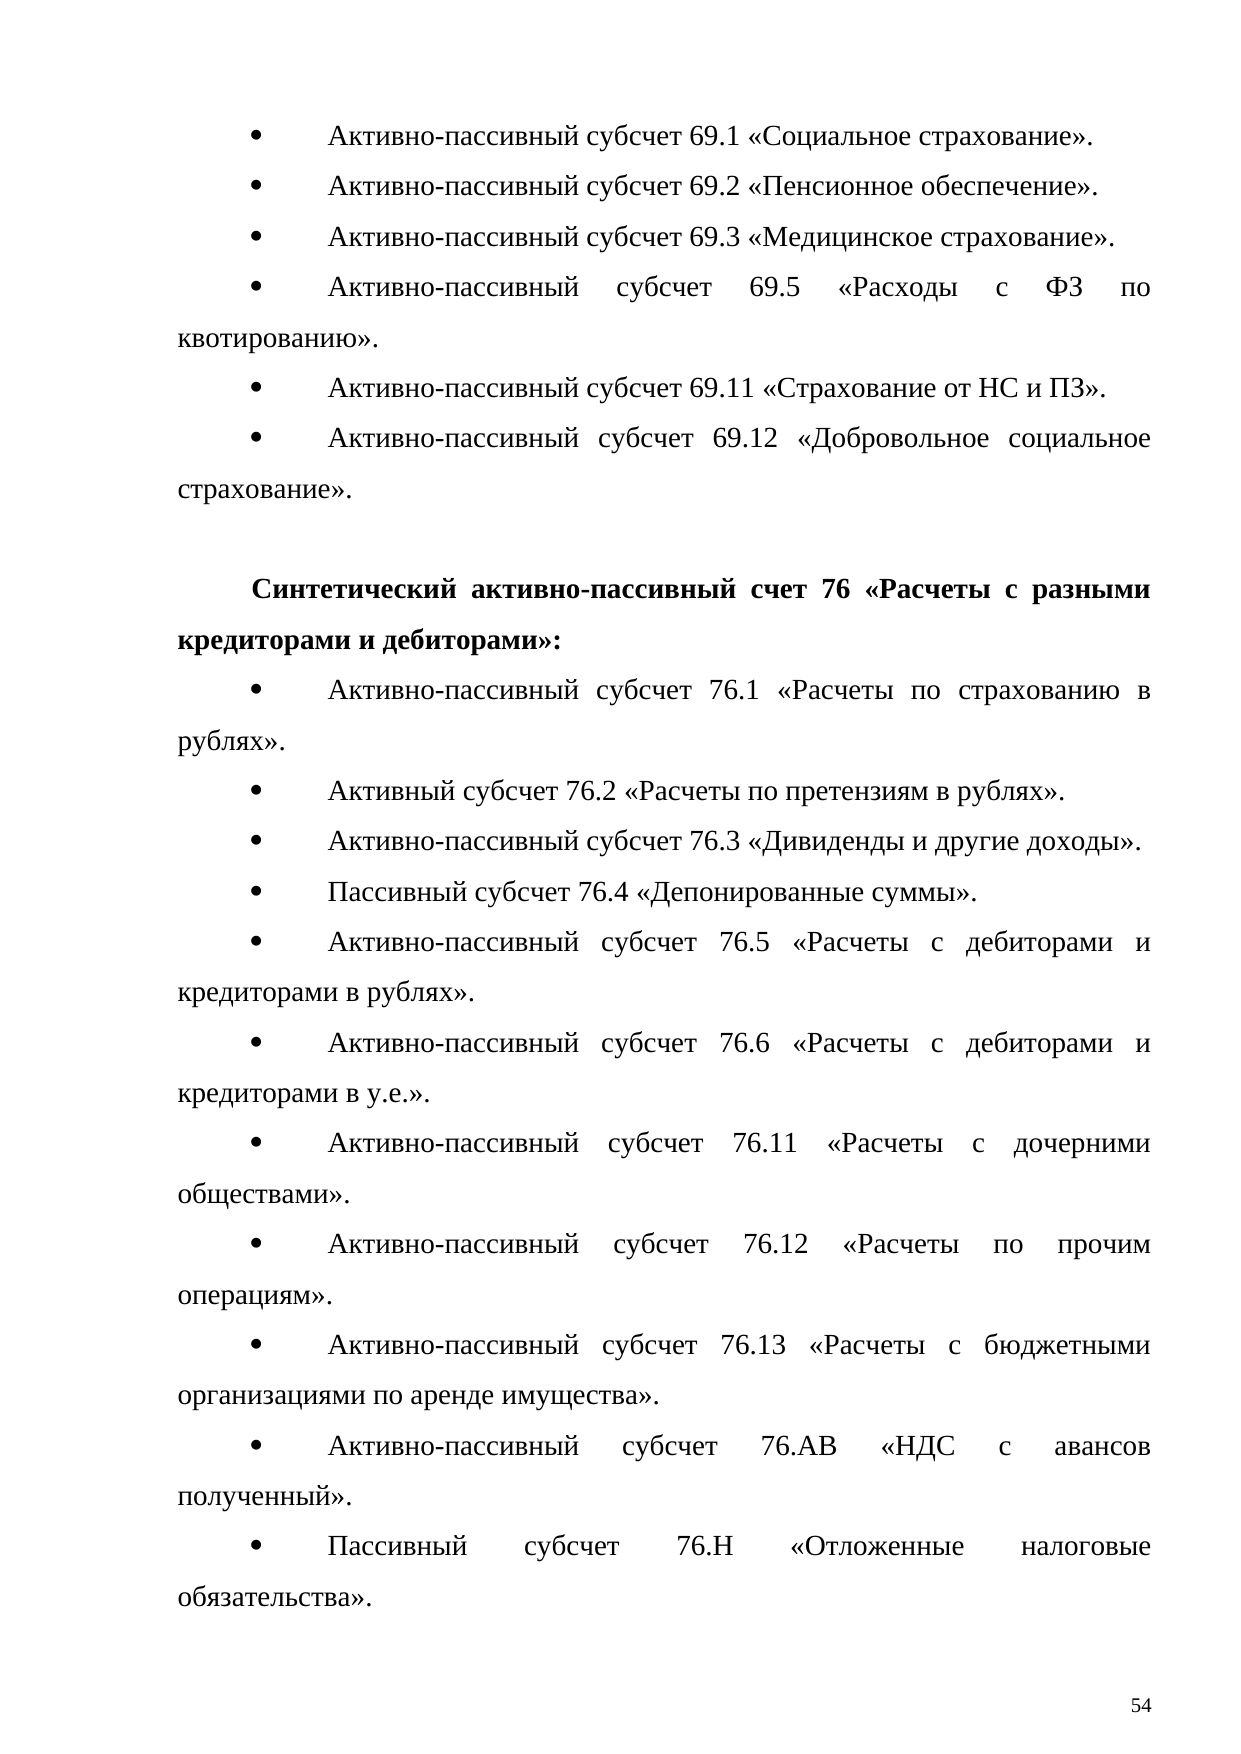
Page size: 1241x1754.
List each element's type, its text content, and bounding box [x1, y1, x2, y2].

list Активно-пассивный субсчет 69.3 «Медицинское страхование». [177, 219, 1152, 253]
list Активно-пассивный субсчет 69.11 «Страхование от НС и ПЗ». [177, 370, 1152, 404]
list Активно-пассивный субсчет 76.6 «Расчеты с дебиторами и кредиторами в у.е.». [177, 1025, 1152, 1109]
list Активно-пассивный субсчет 69.5 «Расходы с ФЗ по квотированию». [177, 269, 1152, 353]
list Пассивный субсчет 76.Н «Отложенные налоговые обязательства». [177, 1528, 1152, 1612]
list Активно-пассивный субсчет 76.3 «Дивиденды и другие доходы». [177, 823, 1152, 857]
list Активно-пассивный субсчет 76.АВ «НДС с авансов полученный». [177, 1428, 1152, 1512]
list Активно-пассивный субсчет 76.13 «Расчеты с бюджетными организациями по аренде имущества». [177, 1327, 1152, 1411]
list Активно-пассивный субсчет 76.1 «Расчеты по страхованию в рублях». [177, 672, 1152, 756]
list Пассивный субсчет 76.4 «Депонированные суммы». [177, 874, 1152, 907]
list Активно-пассивный субсчет 69.12 «Добровольное социальное страхование». [177, 421, 1152, 504]
list Активно-пассивный субсчет 69.1 «Социальное страхование». [177, 118, 1152, 152]
list Активно-пассивный субсчет 69.2 «Пенсионное обеспечение». [177, 168, 1152, 202]
text Синтетический активно-пассивный счет 76 «Расчеты с разными кредиторами и дебиторами»: [177, 572, 1152, 655]
list Активно-пассивный субсчет 76.5 «Расчеты с дебиторами и кредиторами в рублях». [177, 924, 1152, 1008]
list Активно-пассивный субсчет 76.12 «Расчеты по прочим операциям». [177, 1226, 1152, 1310]
list Активно-пассивный субсчет 76.11 «Расчеты с дочерними обществами». [177, 1126, 1152, 1209]
list Активный субсчет 76.2 «Расчеты по претензиям в рублях». [177, 773, 1152, 807]
